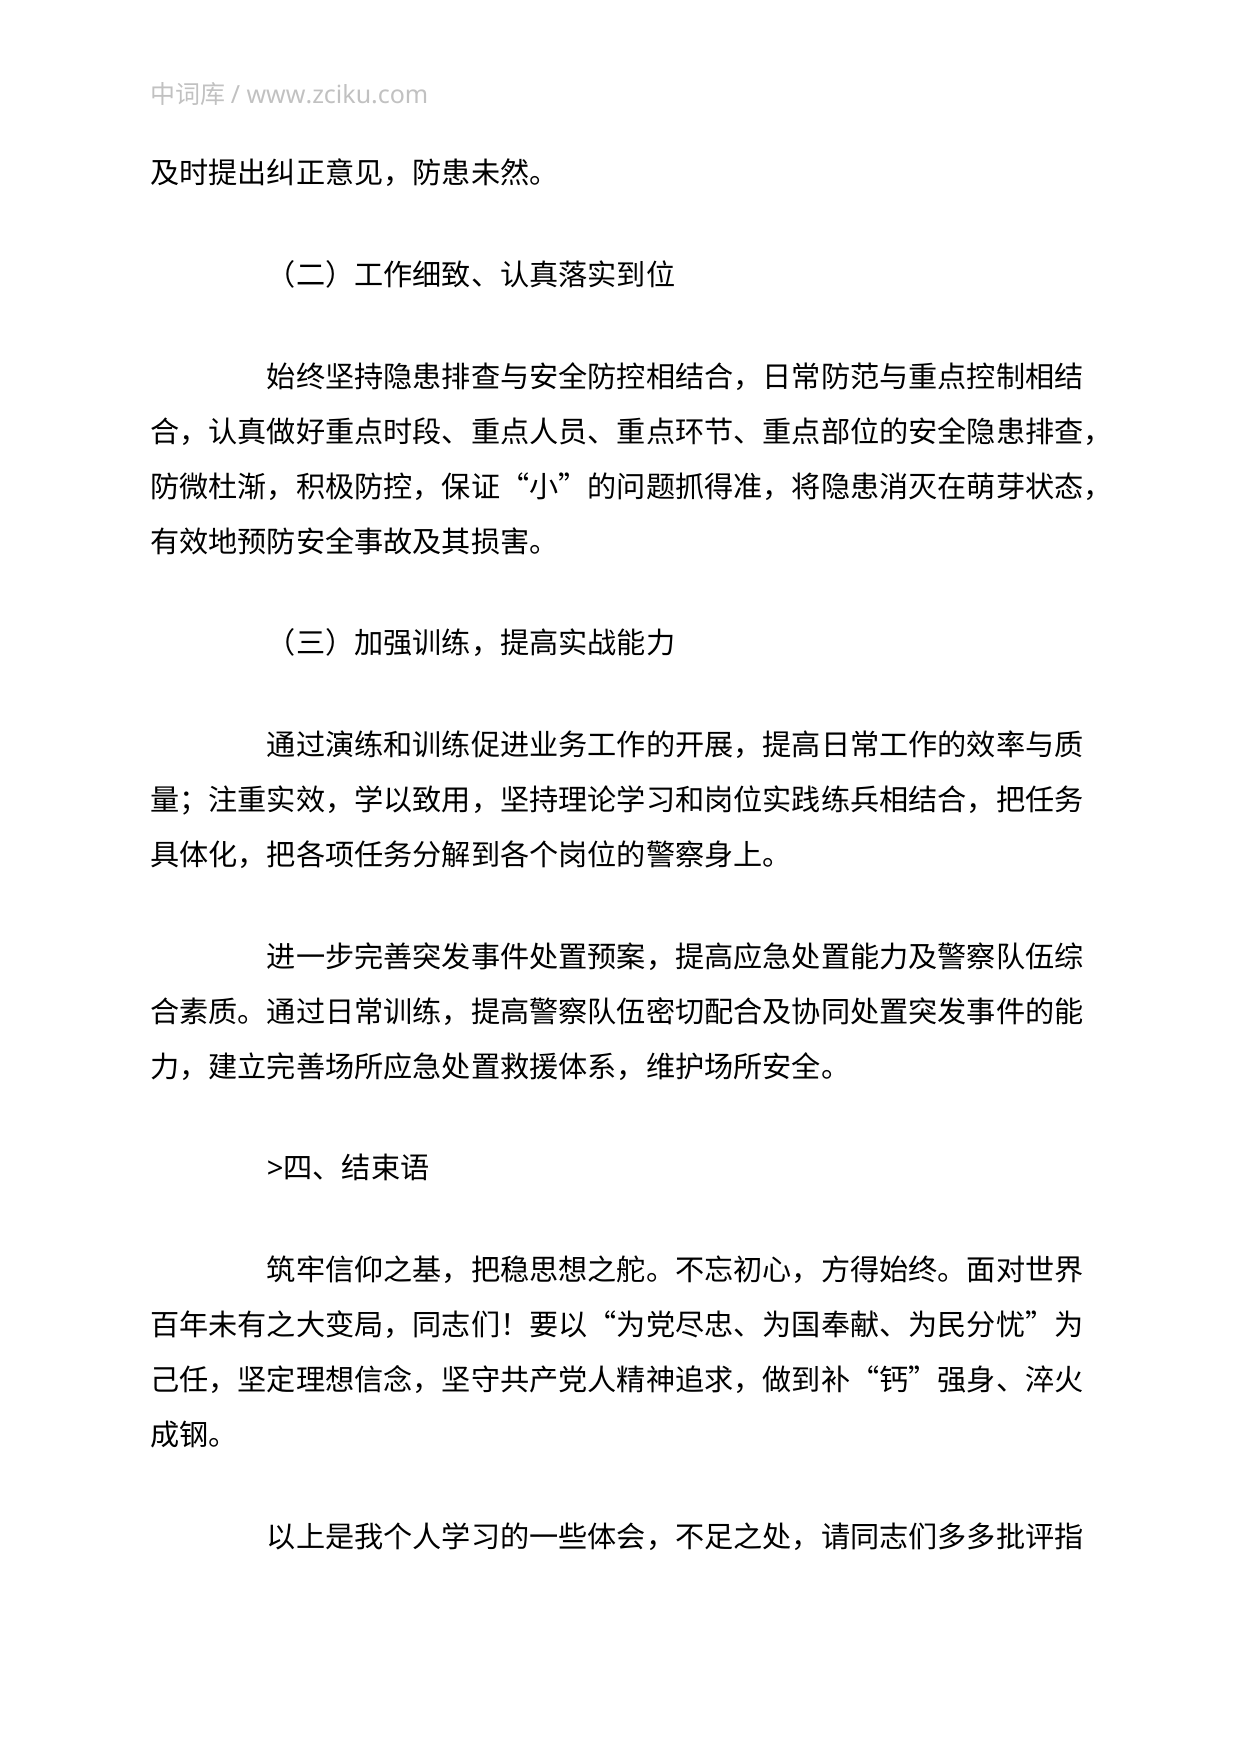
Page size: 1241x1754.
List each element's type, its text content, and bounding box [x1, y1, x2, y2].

text 进一步完善突发事件处置预案，提高应急处置能力及警察队伍综合素质。通过日常训练，提高警察队伍密切配合及协同处置突发事件的能力，建立完善场所应急处置救援体系，维护场所安全。 [150, 933, 1090, 1085]
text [150, 1513, 1090, 1556]
text （二）工作细致、认真落实到位 [150, 252, 1090, 294]
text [150, 150, 1090, 192]
text 通过演练和训练促进业务工作的开展，提高日常工作的效率与质量；注重实效，学以致用，坚持理论学习和岗位实践练兵相结合，把任务具体化，把各项任务分解到各个岗位的警察身上。 [150, 722, 1090, 874]
text （三）加强训练，提高实战能力 [150, 620, 1090, 662]
text 始终坚持隐患排查与安全防控相结合，日常防范与重点控制相结合，认真做好重点时段、重点人员、重点环节、重点部位的安全隐患排查，防微杜渐，积极防控，保证“小”的问题抓得准，将隐患消灭在萌芽状态，有效地预防安全事故及其损害。 [150, 353, 1090, 561]
text 筑牢信仰之基，把稳思想之舵。不忘初心，方得始终。面对世界百年未有之大变局，同志们！要以“为党尽忠、为国奉献、为民分忧”为己任，坚定理想信念，坚守共产党人精神追求，做到补“钙”强身、淬火成钢。 [150, 1247, 1090, 1454]
text >四、结束语 [150, 1145, 1090, 1187]
